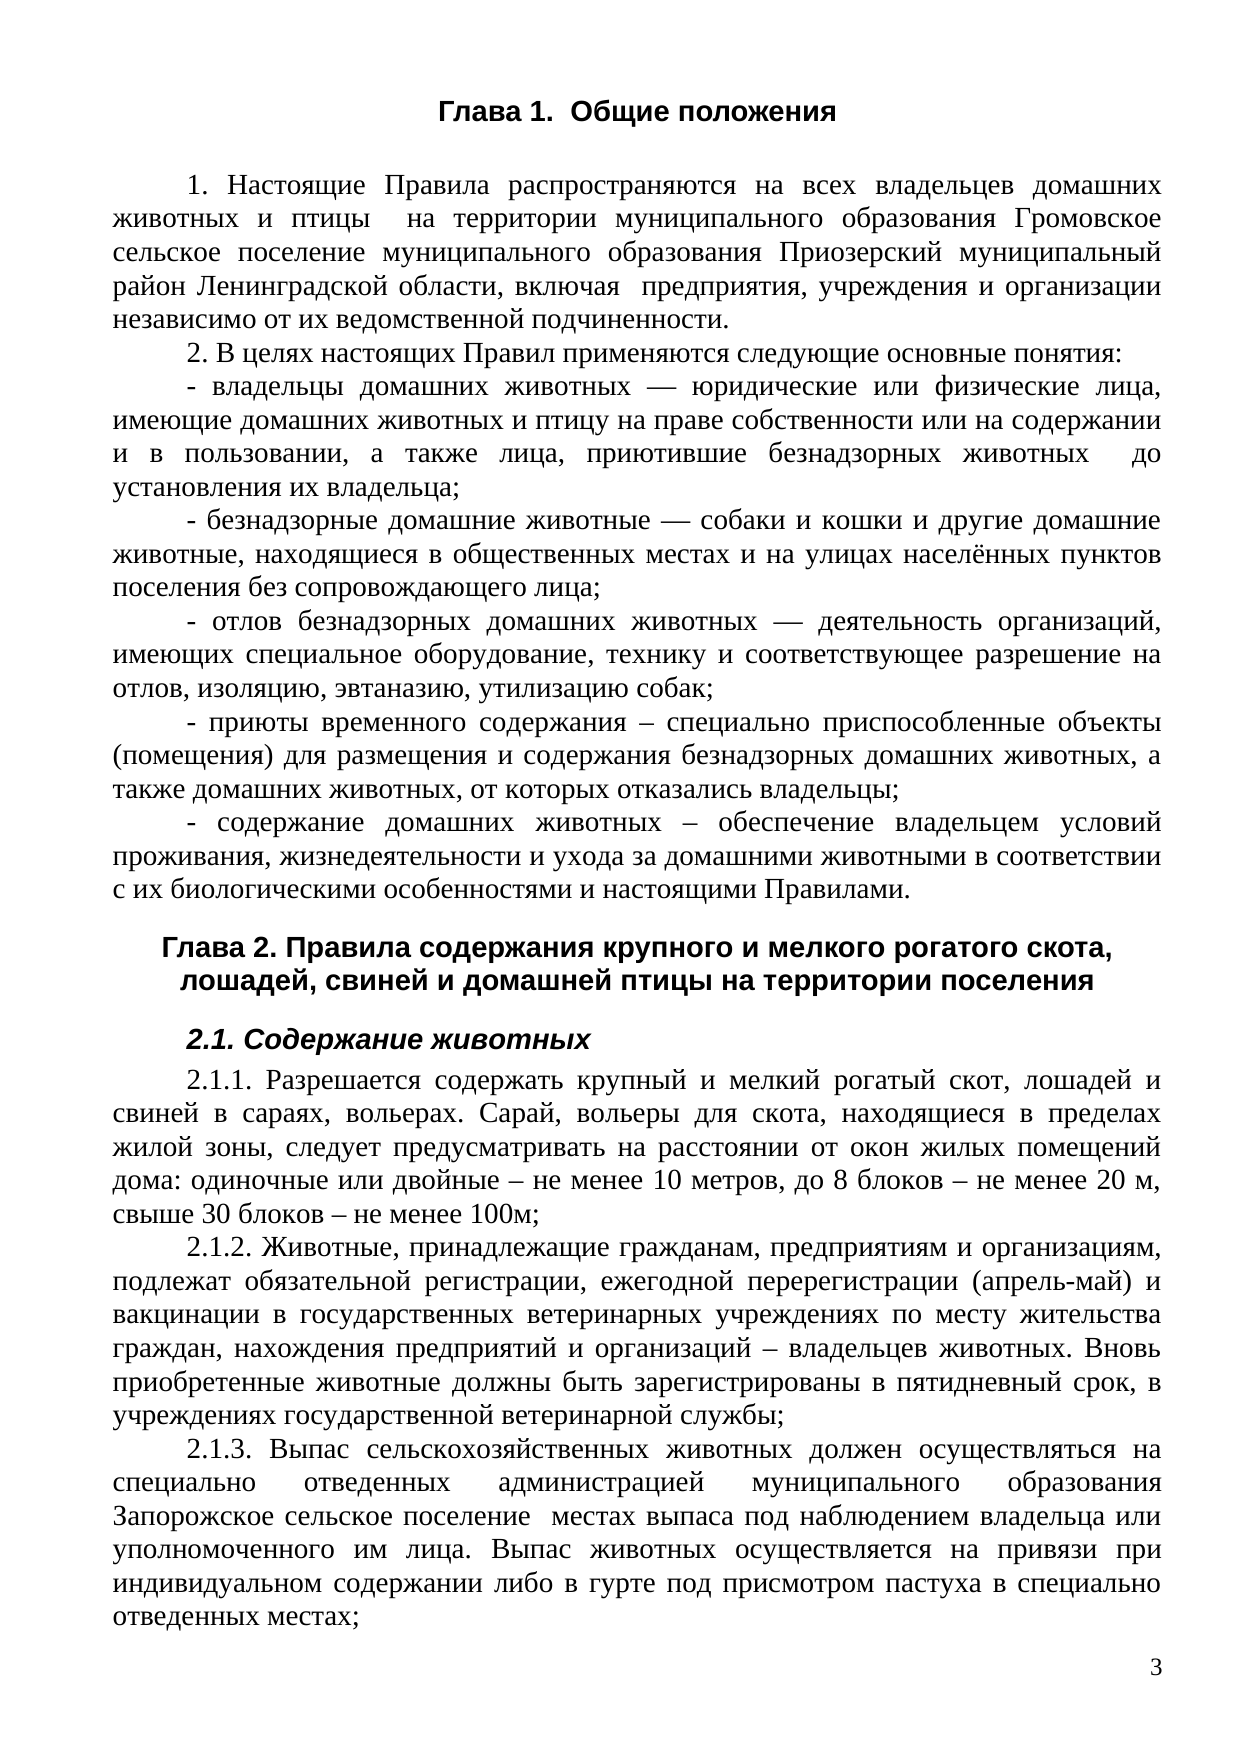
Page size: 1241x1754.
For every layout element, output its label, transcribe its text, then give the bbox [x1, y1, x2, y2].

text 2. В целях настоящих Правил применяются следующие основные понятия: [112, 335, 1162, 368]
text - отлов безнадзорных домашних животных — деятельность организаций, имеющих специальное оборудование, технику и соответствующее разрешение на отлов, изоляцию, эвтаназию, утилизацию собак; [112, 603, 1162, 704]
text - владельцы домашних животных — юридические или физические лица, имеющие домашних животных и птицу на праве собственности или на содержании и в пользовании, а также лица, приютившие безнадзорных животных до установления их владельца; [112, 368, 1162, 502]
text 2.1.2. Животные, принадлежащие гражданам, предприятиям и организациям, подлежат обязательной регистрации, ежегодной перерегистрации (апрель-май) и вакцинации в государственных ветеринарных учреждениях по месту жительства граждан, нахождения предприятий и организаций – владельцев животных. Вновь приобретенные животные должны быть зарегистрированы в пятидневный срок, в учреждениях государственной ветеринарной службы; [112, 1229, 1162, 1431]
text 1. Настоящие Правила распространяются на всех владельцев домашних животных и птицы на территории муниципального образования Громовское сельское поселение муниципального образования Приозерский муниципальный район Ленинградской области, включая предприятия, учреждения и организации независимо от их ведомственной подчиненности. [112, 167, 1162, 335]
subtitle Глава 1. Общие положения [112, 94, 1162, 127]
text - безнадзорные домашние животные — собаки и кошки и другие домашние животные, находящиеся в общественных местах и на улицах населённых пунктов поселения без сопровождающего лица; [112, 502, 1162, 603]
text - приюты временного содержания – специально приспособленные объекты (помещения) для размещения и содержания безнадзорных домашних животных, а также домашних животных, от которых отказались владельцы; [112, 704, 1162, 804]
text 2.1.3. Выпас сельскохозяйственных животных должен осуществляться на специально отведенных администрацией муниципального образования Запорожское сельское поселение местах выпаса под наблюдением владельца или уполномоченного им лица. Выпас животных осуществляется на привязи при индивидуальном содержании либо в гурте под присмотром пастуха в специально отведенных местах; [112, 1431, 1162, 1632]
text 2.1.1. Разрешается содержать крупный и мелкий рогатый скот, лошадей и свиней в сараях, вольерах. Сарай, вольеры для скота, находящиеся в пределах жилой зоны, следует предусматривать на расстоянии от окон жилых помещений дома: одиночные или двойные – не менее , до 8 блоков – не менее , свыше 30 блоков – не менее 100м; [112, 1062, 1162, 1229]
subtitle 2.1. Содержание животных [112, 1022, 1162, 1056]
text - содержание домашних животных – обеспечение владельцем условий проживания, жизнедеятельности и ухода за домашними животными в соответствии с их биологическими особенностями и настоящими Правилами. [112, 804, 1162, 905]
subtitle Глава 2. Правила содержания крупного и мелкого рогатого скота, лошадей, свиней и домашней птицы на территории поселения [112, 930, 1162, 997]
